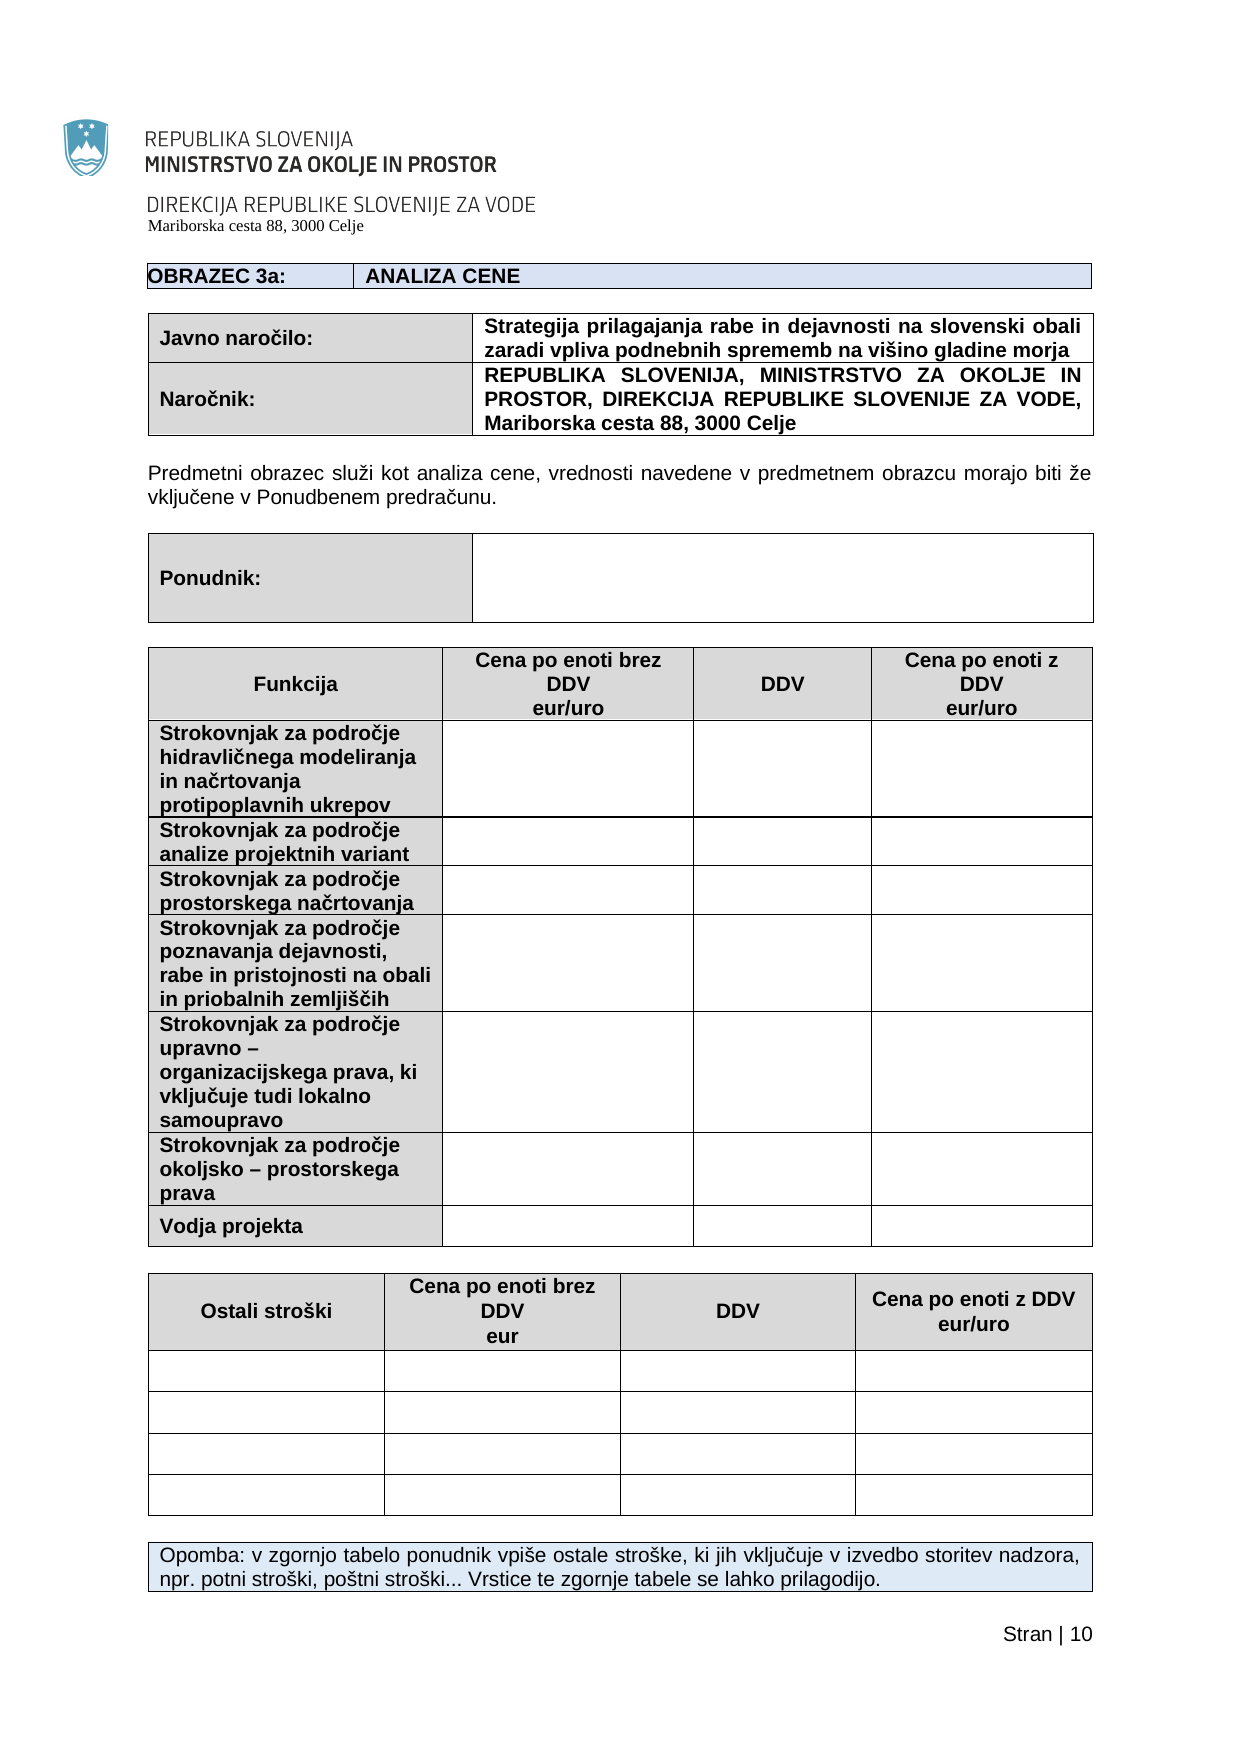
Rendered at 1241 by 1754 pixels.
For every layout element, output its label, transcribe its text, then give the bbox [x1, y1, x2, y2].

table_cell [149, 1392, 384, 1432]
picture [145, 120, 535, 216]
table_cell [149, 1475, 384, 1515]
table_cell [856, 1475, 1092, 1515]
table_cell [621, 1475, 855, 1515]
table_cell [872, 1133, 1092, 1205]
table_cell [149, 1351, 384, 1391]
table_cell [872, 866, 1092, 914]
table_header ANALIZA CENE [354, 264, 1091, 288]
picture [61, 118, 108, 176]
table_cell [443, 1012, 693, 1132]
table_cell [856, 1351, 1092, 1391]
table_cell [872, 1206, 1092, 1246]
table_cell [443, 915, 693, 1011]
table_header OBRAZEC 3a: [148, 264, 353, 288]
table_cell Strokovnjak za področje analize projektnih variant [149, 818, 442, 865]
table_header Ostali stroški [149, 1274, 384, 1350]
table_header Strategija prilagajanja rabe in dejavnosti na slovenski obali zaradi vpliva podnebnih sprememb na višino gladine morja [473, 314, 1093, 362]
table_cell [149, 1434, 384, 1474]
table_cell REPUBLIKA SLOVENIJA, MINISTRSTVO ZA OKOLJE IN PROSTOR, DIREKCIJA REPUBLIKE SLOVENIJE ZA VODE, Mariborska cesta 88, 3000 Celje [473, 363, 1093, 434]
table_cell [856, 1434, 1092, 1474]
table_cell [694, 721, 871, 816]
table_cell [443, 721, 693, 816]
table_header DDV [694, 648, 871, 719]
table_cell [443, 818, 693, 865]
table_header Opomba: v zgornjo tabelo ponudnik vpiše ostale stroške, ki jih vključuje v izvedbo storitev nadzora, npr. potni stroški, poštni stroški... Vrstice te zgornje tabele se lahko prilagodijo. [149, 1543, 1092, 1591]
table_cell [694, 818, 871, 865]
table_cell [385, 1351, 620, 1391]
table_cell [621, 1434, 855, 1474]
table_cell [443, 1133, 693, 1205]
table_cell Vodja projekta [149, 1206, 442, 1246]
table_header Cena po enoti brez DDV eur [385, 1274, 620, 1350]
table_cell [872, 818, 1092, 865]
table_cell Strokovnjak za področje upravno – organizacijskega prava, ki vključuje tudi lokalno samoupravo [149, 1012, 442, 1132]
table_cell [694, 915, 871, 1011]
table_header Funkcija [149, 648, 442, 719]
table_header Cena po enoti z DDV eur/uro [872, 648, 1092, 719]
table_cell [694, 1133, 871, 1205]
table_header Cena po enoti brez DDV eur/uro [443, 648, 693, 719]
table_header Javno naročilo: [149, 314, 472, 362]
table_cell [621, 1392, 855, 1432]
table_header DDV [621, 1274, 855, 1350]
table_header [473, 534, 1093, 622]
table_cell [443, 1206, 693, 1246]
table_cell [385, 1475, 620, 1515]
table_cell [694, 866, 871, 914]
table_cell [694, 1012, 871, 1132]
text Predmetni obrazec služi kot analiza cene, vrednosti navedene v predmetnem obrazcu morajo biti že vključene v Ponudbenem predračunu. [148, 461, 1093, 509]
table_cell [443, 866, 693, 914]
table_cell Strokovnjak za področje hidravličnega modeliranja in načrtovanja protipoplavnih ukrepov [149, 721, 442, 816]
table_cell [621, 1351, 855, 1391]
table_cell Strokovnjak za področje poznavanja dejavnosti, rabe in pristojnosti na obali in priobalnih zemljiščih [149, 915, 442, 1011]
table_header Cena po enoti z DDV eur/uro [856, 1274, 1092, 1350]
table_cell [872, 915, 1092, 1011]
table_cell Naročnik: [149, 363, 472, 434]
table_cell [872, 1012, 1092, 1132]
table_cell [872, 721, 1092, 816]
table_cell Strokovnjak za področje prostorskega načrtovanja [149, 866, 442, 914]
table_header Ponudnik: [149, 534, 472, 622]
table_cell [694, 1206, 871, 1246]
table_cell Strokovnjak za področje okoljsko – prostorskega prava [149, 1133, 442, 1205]
table_cell [856, 1392, 1092, 1432]
table_cell [385, 1434, 620, 1474]
table_cell [385, 1392, 620, 1432]
